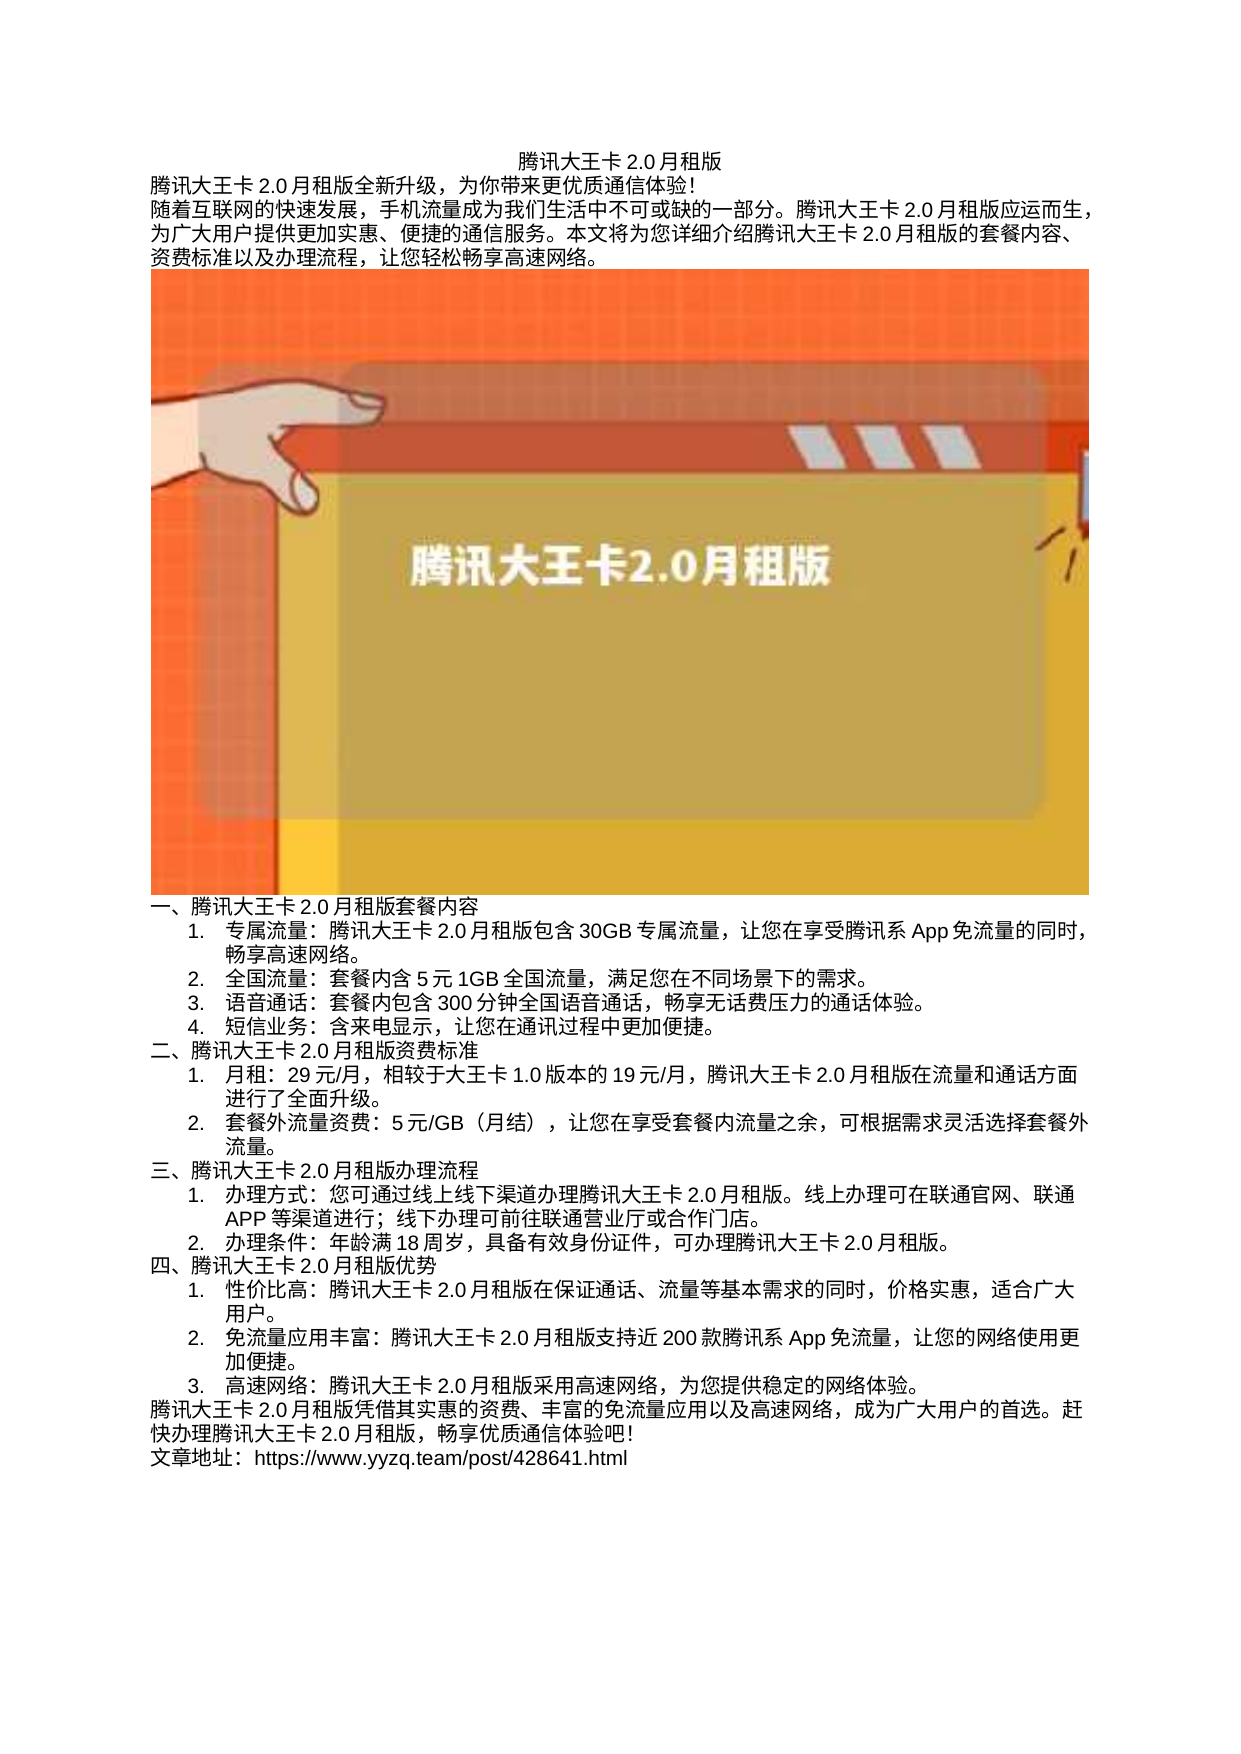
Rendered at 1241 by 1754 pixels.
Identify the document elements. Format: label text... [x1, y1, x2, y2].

list 性价比高：腾讯大王卡2.0月租版在保证通话、流量等基本需求的同时，价格实惠，适合广大用户。 [187, 1278, 1090, 1326]
text 二、腾讯大王卡2.0月租版资费标准 [150, 1039, 1090, 1063]
list 专属流量：腾讯大王卡2.0月租版包含30GB专属流量，让您在享受腾讯系App免流量的同时，畅享高速网络。 [187, 919, 1090, 967]
list 套餐外流量资费：5元/GB（月结），让您在享受套餐内流量之余，可根据需求灵活选择套餐外流量。 [187, 1111, 1090, 1158]
list 短信业务：含来电显示，让您在通讯过程中更加便捷。 [187, 1015, 1090, 1039]
list 语音通话：套餐内包含300分钟全国语音通话，畅享无话费压力的通话体验。 [187, 991, 1090, 1015]
text 随着互联网的快速发展，手机流量成为我们生活中不可或缺的一部分。腾讯大王卡2.0月租版应运而生，为广大用户提供更加实惠、便捷的通信服务。本文将为您详细介绍腾讯大王卡2.0月租版的套餐内容、资费标准以及办理流程，让您轻松畅享高速网络。 [150, 198, 1090, 270]
text 四、腾讯大王卡2.0月租版优势 [150, 1254, 1090, 1278]
text 文章地址：https://www.yyzq.team/post/428641.html [150, 1446, 1090, 1470]
list 高速网络：腾讯大王卡2.0月租版采用高速网络，为您提供稳定的网络体验。 [187, 1374, 1090, 1398]
list 全国流量：套餐内含5元1GB全国流量，满足您在不同场景下的需求。 [187, 967, 1090, 991]
text 三、腾讯大王卡2.0月租版办理流程 [150, 1158, 1090, 1182]
list 办理条件：年龄满18周岁，具备有效身份证件，可办理腾讯大王卡2.0月租版。 [187, 1230, 1090, 1254]
text 腾讯大王卡2.0月租版全新升级，为你带来更优质通信体验！ [150, 174, 1090, 198]
text 腾讯大王卡2.0月租版凭借其实惠的资费、丰富的免流量应用以及高速网络，成为广大用户的首选。赶快办理腾讯大王卡2.0月租版，畅享优质通信体验吧！ [150, 1398, 1090, 1446]
list 月租：29元/月，相较于大王卡1.0版本的19元/月，腾讯大王卡2.0月租版在流量和通话方面进行了全面升级。 [187, 1063, 1090, 1111]
text 一、腾讯大王卡2.0月租版套餐内容 [150, 895, 1090, 919]
text 腾讯大王卡2.0月租版 [150, 150, 1090, 174]
picture [151, 269, 1089, 895]
list 办理方式：您可通过线上线下渠道办理腾讯大王卡2.0月租版。线上办理可在联通官网、联通APP等渠道进行；线下办理可前往联通营业厅或合作门店。 [187, 1182, 1090, 1230]
list 免流量应用丰富：腾讯大王卡2.0月租版支持近200款腾讯系App免流量，让您的网络使用更加便捷。 [187, 1326, 1090, 1374]
